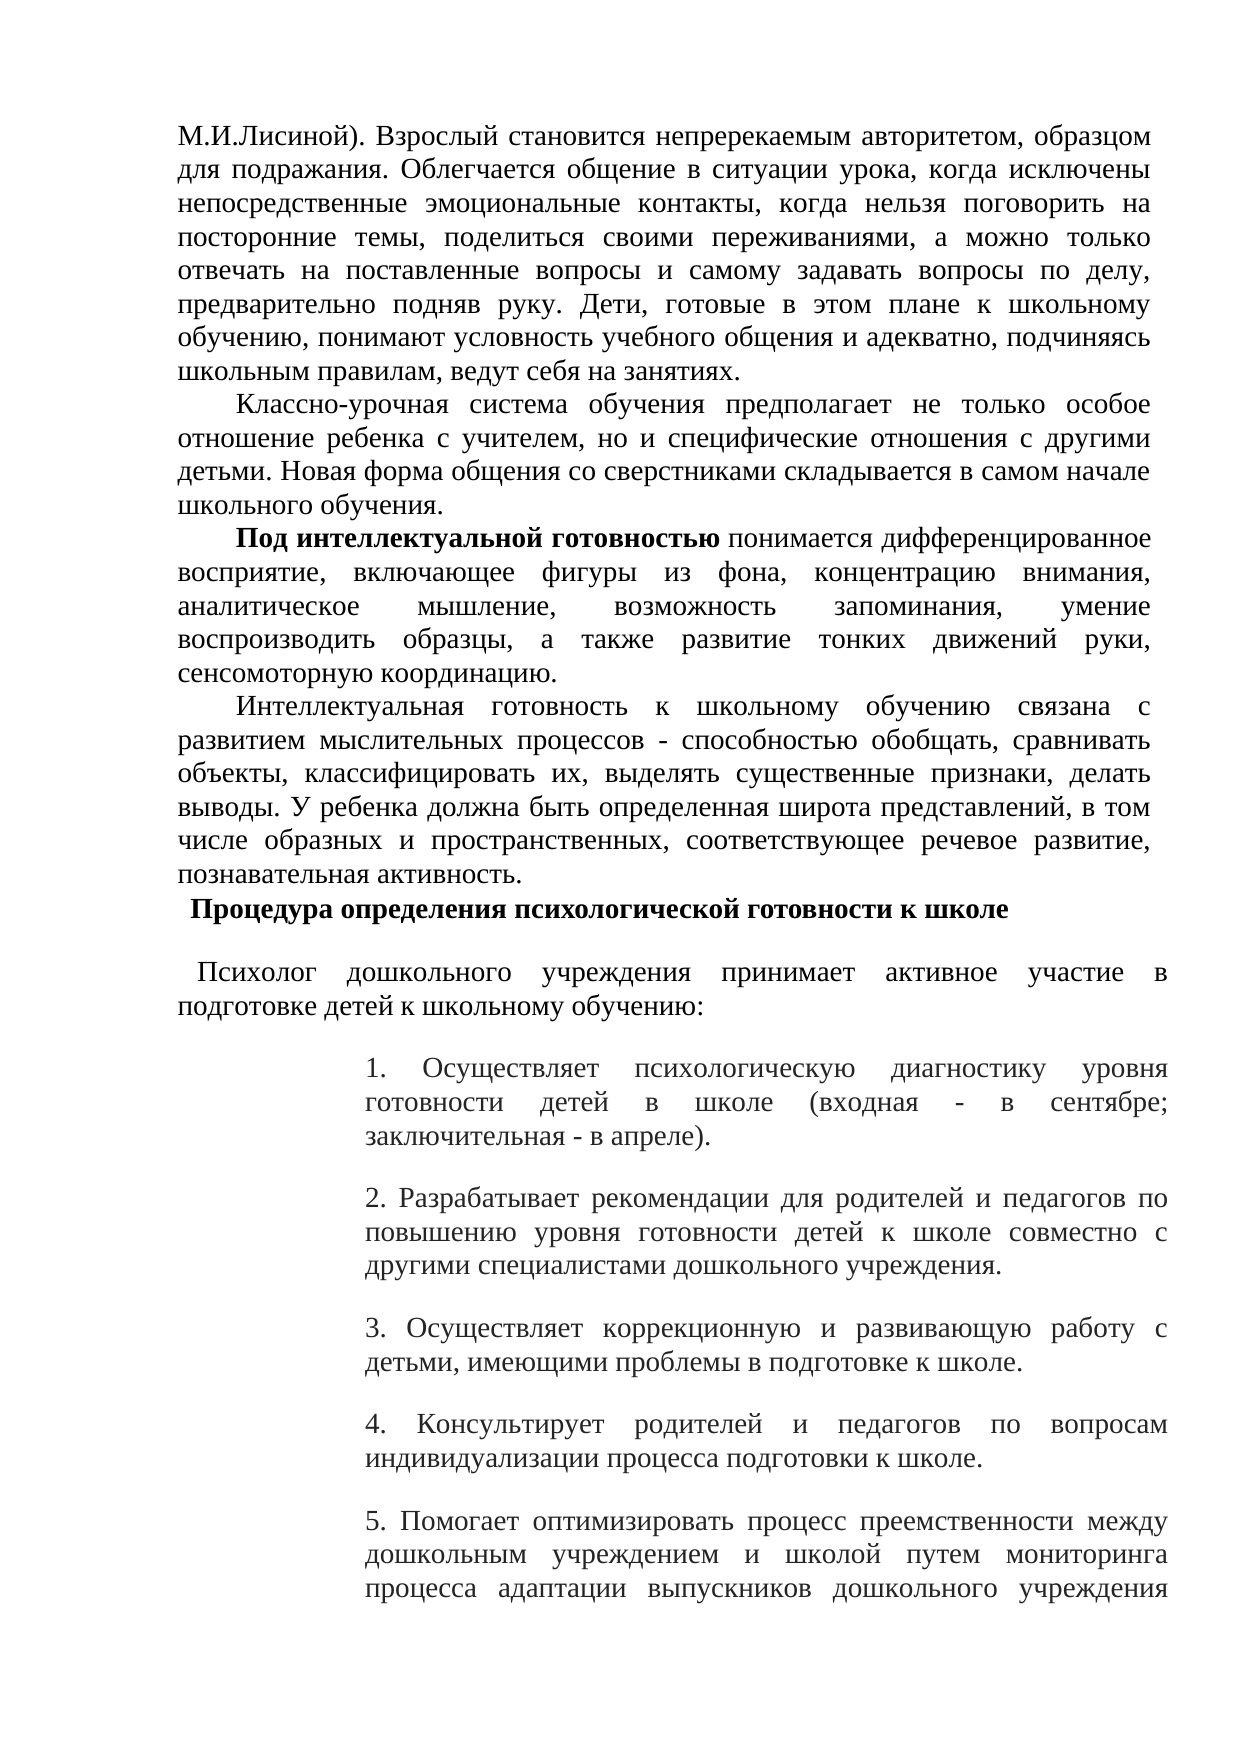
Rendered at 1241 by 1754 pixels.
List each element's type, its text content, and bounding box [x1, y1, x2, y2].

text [177, 118, 1152, 386]
text Под интеллектуальной готовностью понимается дифференцированное восприятие, включающее фигуры из фона, концентрацию внимания, аналитическое мышление, возможность запоминания, умение воспроизводить образцы, а также развитие тонких движений руки, сенсомоторную координацию. [177, 521, 1152, 688]
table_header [176, 891, 1170, 1605]
text Интеллектуальная готовность к школьному обучению связана с развитием мыслительных процессов - способностью обобщать, сравнивать объекты, классифицировать их, выделять существенные признаки, делать выводы. У ребенка должна быть определенная широта представлений, в том числе образных и пространственных, соответствующее речевое развитие, познавательная активность. [177, 688, 1152, 889]
text Классно-урочная система обучения предполагает не только особое отношение ребенка с учителем, но и специфические отношения с другими детьми. Новая форма общения со сверстниками складывается в самом начале школьного обучения. [177, 386, 1152, 521]
